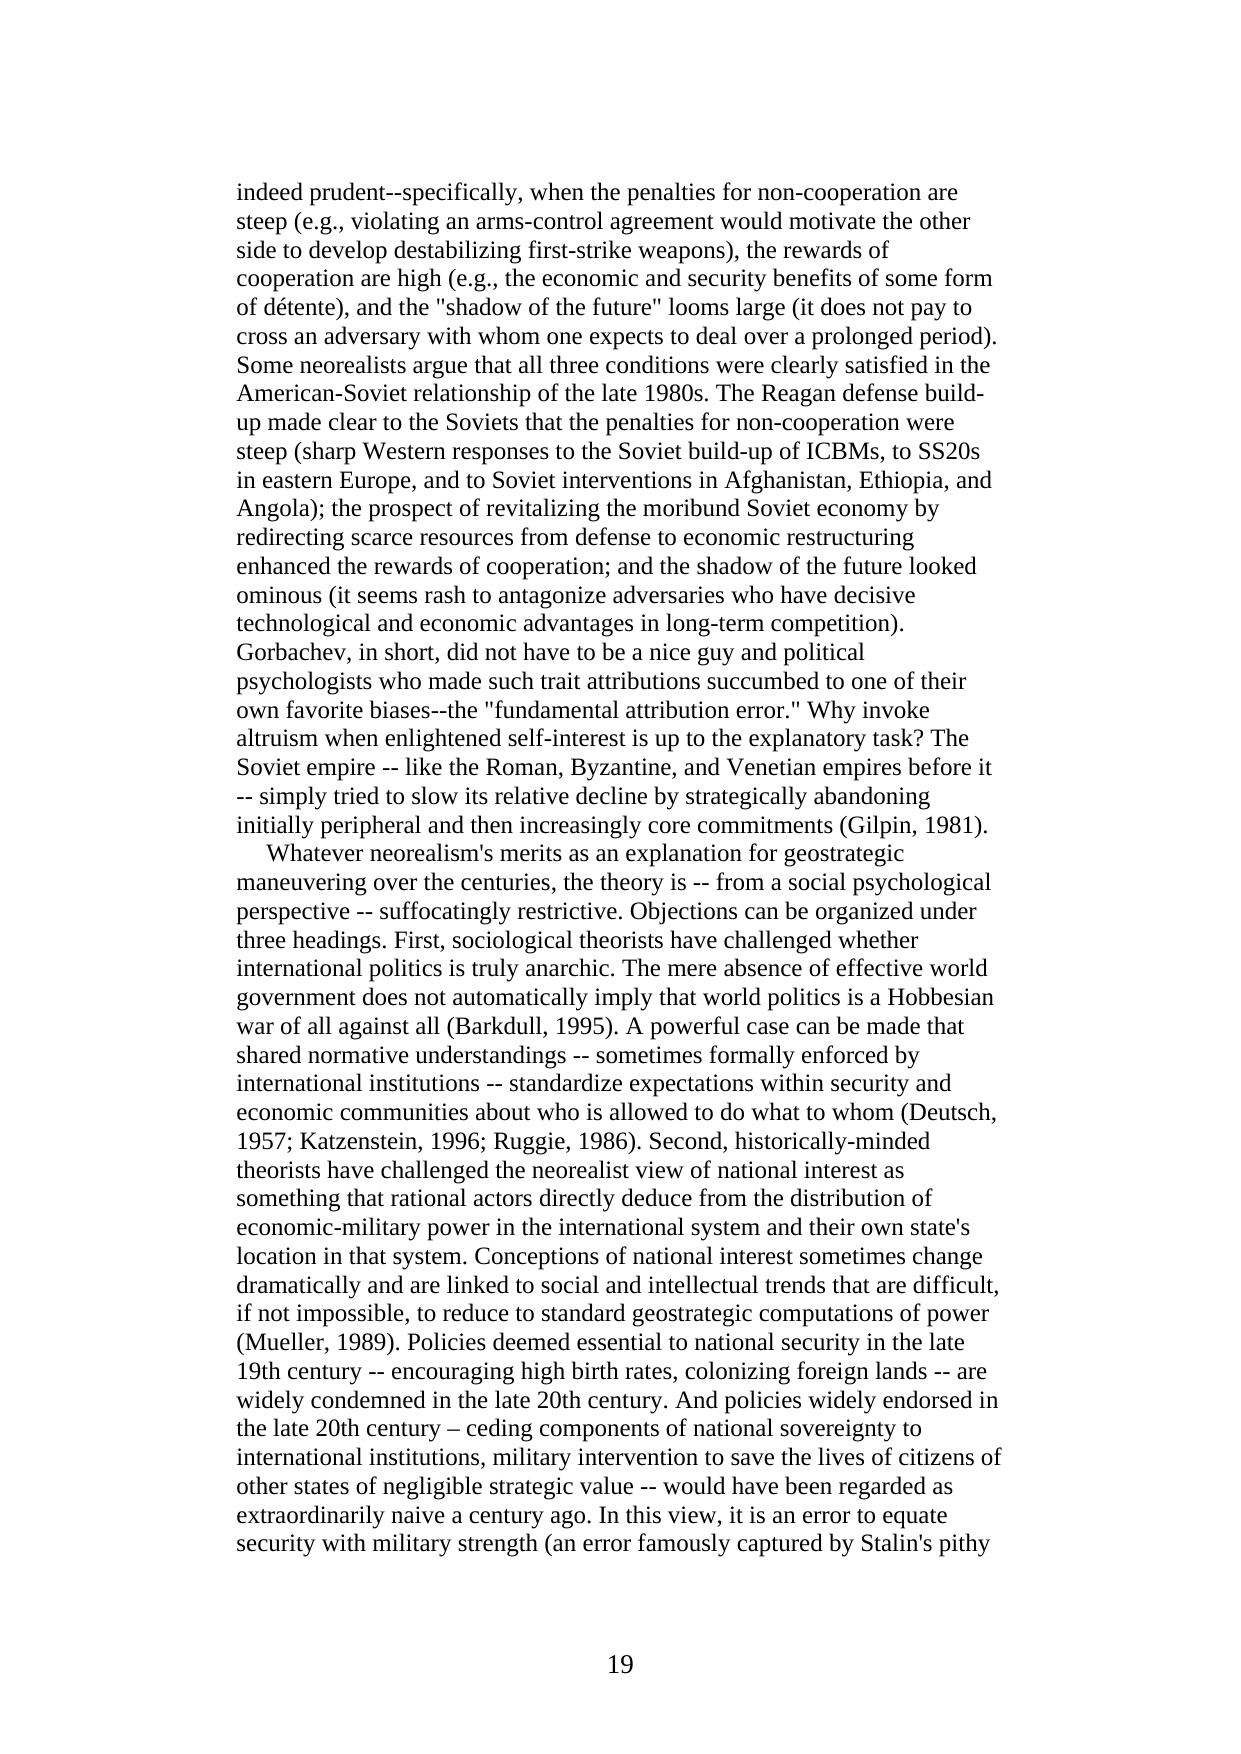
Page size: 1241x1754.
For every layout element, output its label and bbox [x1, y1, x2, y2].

text [236, 838, 1004, 1557]
text [236, 177, 1004, 838]
